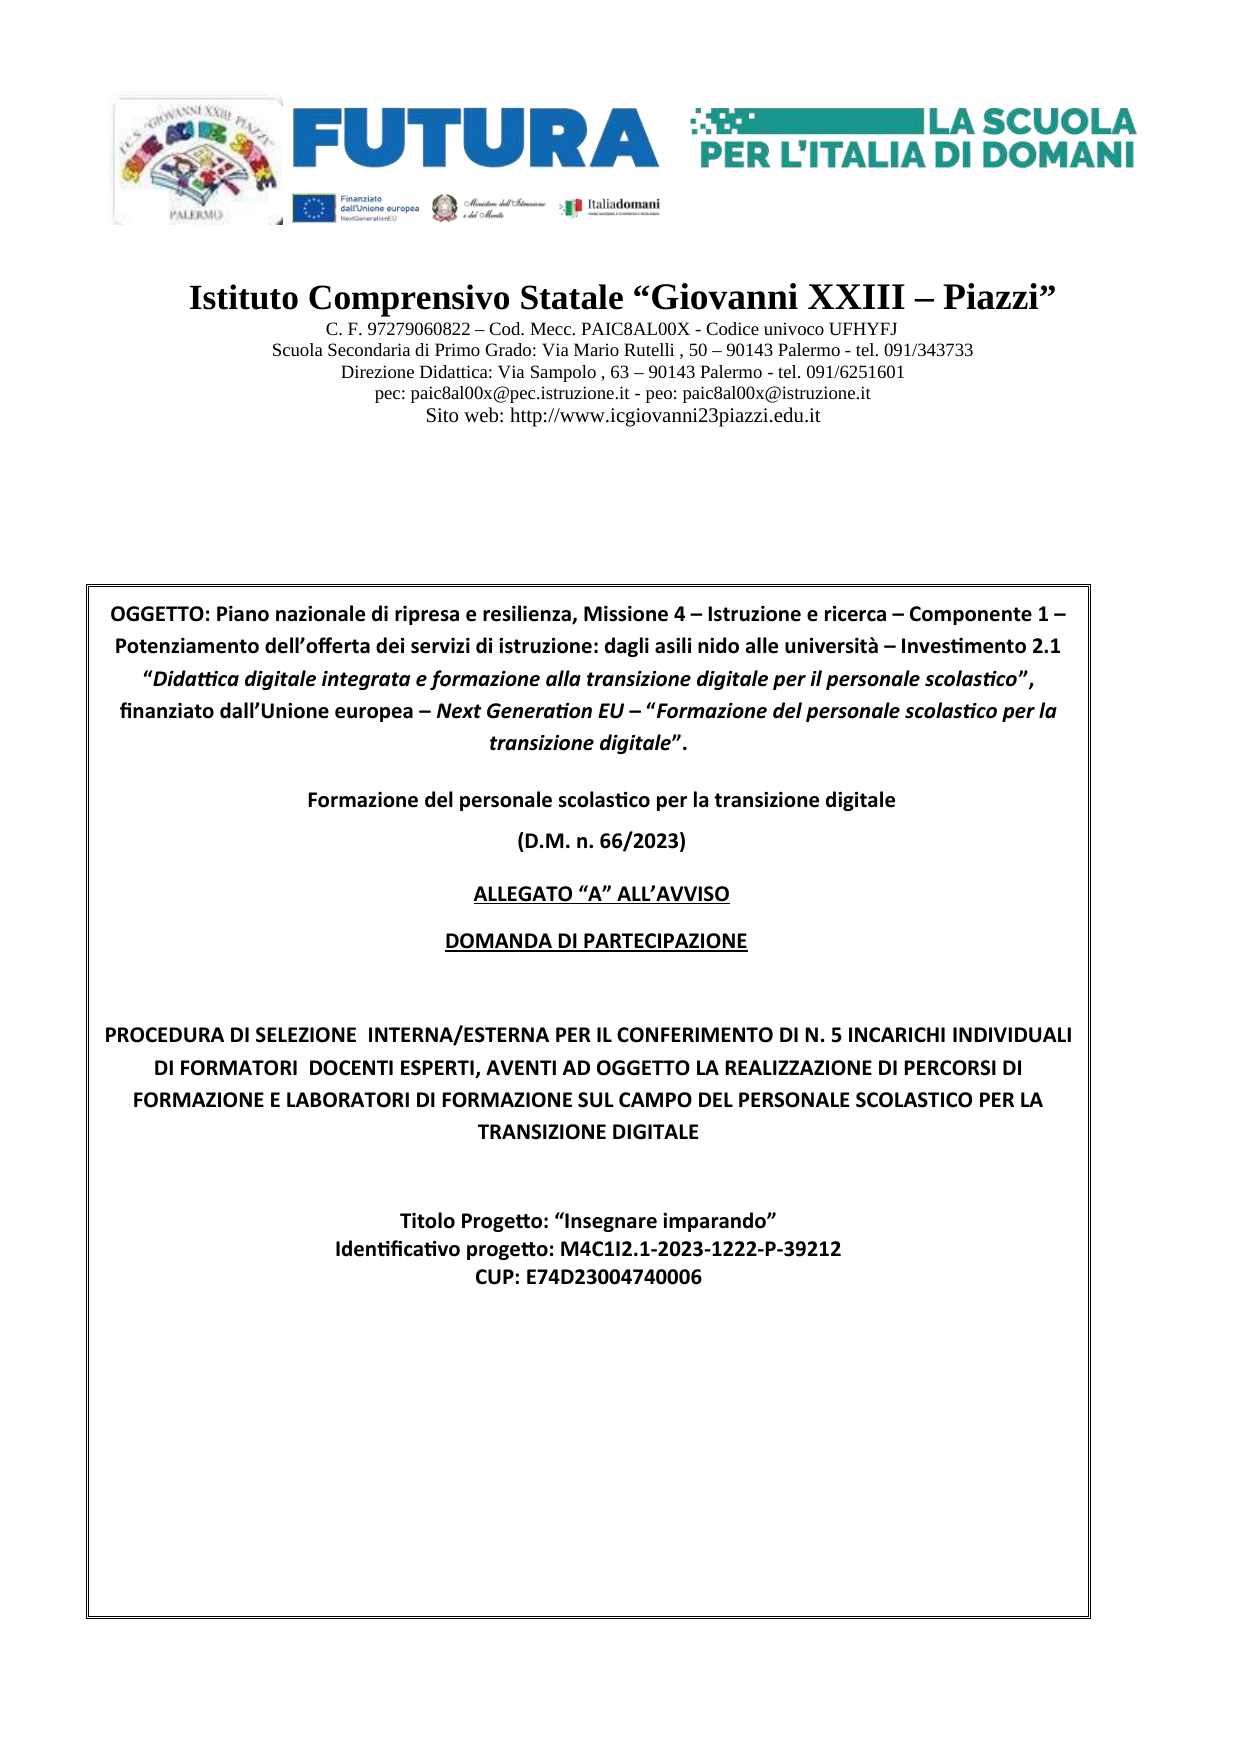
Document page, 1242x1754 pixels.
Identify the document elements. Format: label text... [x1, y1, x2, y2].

table_header OGGETTO: Piano nazionale di ripresa e resilienza, Missione 4 – Istruzione e ricerca – Componente 1 – Potenziamento dell’offerta dei servizi di istruzione: dagli asili nido alle università – Investimento 2.1 “Didattica digitale integrata e formazione alla transizione digitale per il personale scolastico”, finanziato dall’Unione europea – Next Generation EU – “Formazione del personale scolastico per la transizione digitale”. Formazione del personale scolastico per la transizione digitale (D.M. n. 66/2023) ALLEGATO “A” ALL’AVVISO DOMANDA DI PARTECIPAZIONE PROCEDURA DI SELEZIONE INTERNA/ESTERNA PER IL CONFERIMENTO DI N. 5 INCARICHI INDIVIDUALI DI FORMATORI DOCENTI ESPERTI, AVENTI AD OGGETTO LA REALIZZAZIONE DI PERCORSI DI FORMAZIONE E LABORATORI DI FORMAZIONE SUL CAMPO DEL PERSONALE SCOLASTICO PER LA TRANSIZIONE DIGITALE Titolo Progetto: “Insegnare imparando” Identificativo progetto: M4C1I2.1-2023-1222-P-39212 CUP: E74D23004740006 [89, 587, 1088, 1616]
picture [292, 107, 1138, 223]
text Istituto Comprensivo Statale “Giovanni XXIII – Piazzi” [177, 275, 1068, 318]
text pec: paic8al00x@pec.istruzione.it - peo: paic8al00x@istruzione.it [177, 382, 1068, 404]
picture [107, 92, 283, 225]
text Sito web: http://www.icgiovanni23piazzi.edu.it [413, 404, 833, 428]
text Scuola Secondaria di Primo Grado: Via Mario Rutelli , 50 – 90143 Palermo - tel. 091/343733 Direzione Didattica: Via Sampolo , 63 – 90143 Palermo - tel. 091/6251601 [260, 339, 985, 382]
text C. F. 97279060822 – Cod. Mecc. PAIC8AL00X - Codice univoco UFHYFJ [326, 318, 1175, 339]
